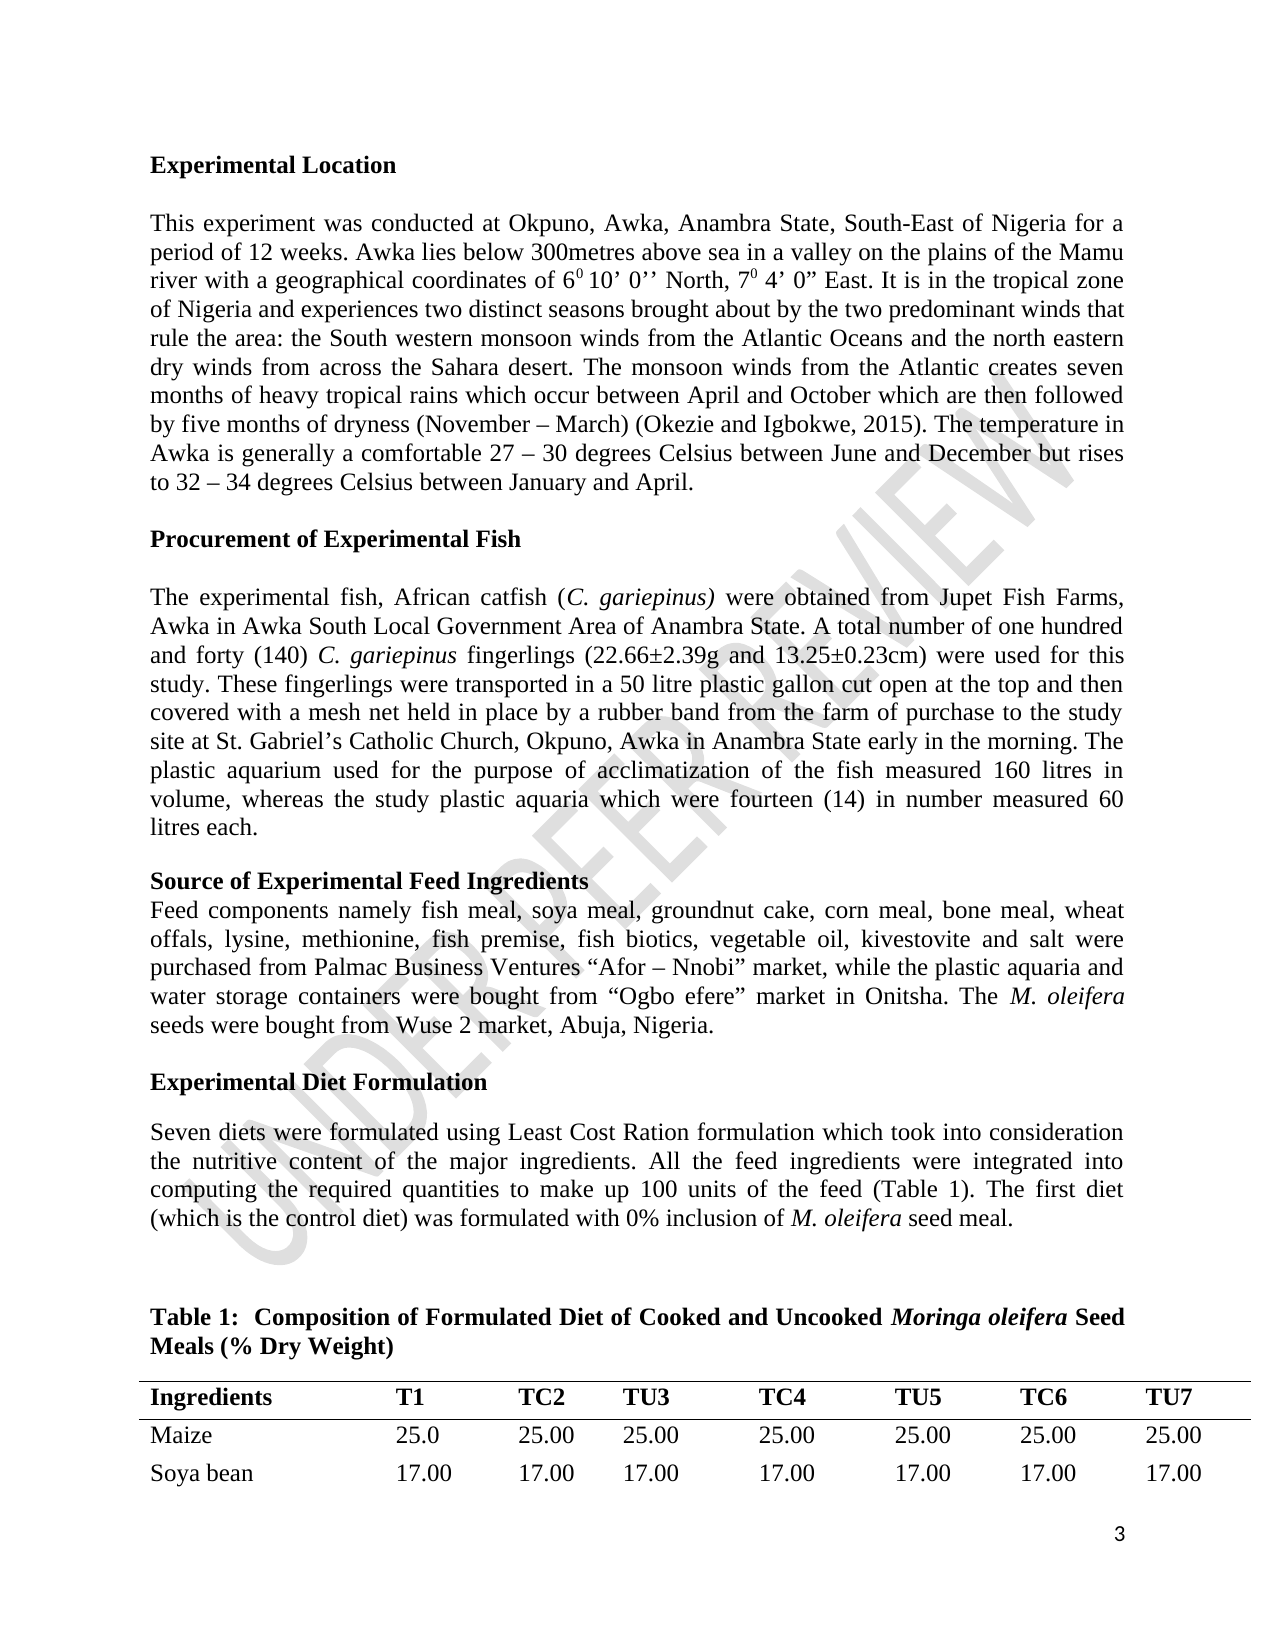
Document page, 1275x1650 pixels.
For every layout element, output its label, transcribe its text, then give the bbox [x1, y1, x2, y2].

table_cell 17.00 [1134, 1458, 1251, 1496]
list Feed components namely fish meal, soya meal, groundnut cake, corn meal, bone meal, wheat offals, lysine, methionine, fish premise, fish biotics, vegetable oil, kivestovite and salt were purchased from Palmac Business Ventures “Afor – Nnobi” market, while the plastic aquaria and water storage containers were bought from “Ogbo efere” market in Onitsha. The M. oleifera seeds were bought from Wuse 2 market, Abuja, Nigeria. [150, 895, 1125, 1039]
table_cell 17.00 [1009, 1458, 1134, 1496]
text Experimental Location [150, 150, 1125, 179]
table_header TU5 [883, 1382, 1009, 1419]
text Seven diets were formulated using Least Cost Ration formulation which took into consideration the nutritive content of the major ingredients. All the feed ingredients were integrated into computing the required quantities to make up 100 units of the feed (Table 1). The first diet (which is the control diet) was formulated with 0% inclusion of M. oleifera seed meal. [150, 1117, 1125, 1232]
table_cell 17.00 [611, 1458, 747, 1496]
text The experimental fish, African catfish (C. gariepinus) were obtained from Jupet Fish Farms, Awka in Awka South Local Government Area of Anambra State. A total number of one hundred and forty (140) C. gariepinus fingerlings (22.66±2.39g and 13.25±0.23cm) were used for this study. These fingerlings were transported in a 50 litre plastic gallon cut open at the top and then covered with a mesh net held in place by a rubber band from the farm of purchase to the study site at St. Gabriel’s Catholic Church, Okpuno, Awka in Anambra State early in the morning. The plastic aquarium used for the purpose of acclimatization of the fish measured 160 litres in volume, whereas the study plastic aquaria which were fourteen (14) in number measured 60 litres each. [150, 582, 1125, 841]
table_cell Soya bean [139, 1458, 384, 1496]
list Source of Experimental Feed Ingredients [150, 866, 1125, 895]
table_cell 25.00 [1009, 1420, 1134, 1458]
table_cell 25.00 [611, 1420, 747, 1458]
table_header TC4 [748, 1382, 883, 1419]
table_header TU3 [611, 1382, 747, 1419]
table_header TU7 [1134, 1382, 1251, 1419]
table_cell 25.00 [748, 1420, 883, 1458]
table_cell 25.0 [384, 1420, 507, 1458]
list Experimental Diet Formulation [150, 1067, 1125, 1096]
table_cell 17.00 [883, 1458, 1009, 1496]
table_cell 25.00 [883, 1420, 1009, 1458]
table_cell 17.00 [507, 1458, 611, 1496]
table_header Ingredients [139, 1382, 384, 1419]
table_header TC2 [507, 1382, 611, 1419]
text Table 1: Composition of Formulated Diet of Cooked and Uncooked Moringa oleifera Seed Meals (% Dry Weight) [150, 1302, 1125, 1360]
text This experiment was conducted at Okpuno, Awka, Anambra State, South-East of Nigeria for a period of 12 weeks. Awka lies below 300metres above sea in a valley on the plains of the Mamu river with a geographical coordinates of 60 10’ 0’’ North, 70 4’ 0” East. It is in the tropical zone of Nigeria and experiences two distinct seasons brought about by the two predominant winds that rule the area: the South western monsoon winds from the Atlantic Oceans and the north eastern dry winds from across the Sahara desert. The monsoon winds from the Atlantic creates seven months of heavy tropical rains which occur between April and October which are then followed by five months of dryness (November – March) (Okezie and Igbokwe, 2015). The temperature in Awka is generally a comfortable 27 – 30 degrees Celsius between June and December but rises to 32 – 34 degrees Celsius between January and April. [150, 208, 1125, 495]
table_header T1 [384, 1382, 507, 1419]
table_cell 17.00 [384, 1458, 507, 1496]
table_cell Maize [139, 1420, 384, 1458]
table_cell 17.00 [748, 1458, 883, 1496]
table_cell 25.00 [1134, 1420, 1251, 1458]
text Procurement of Experimental Fish [150, 524, 1125, 553]
table_cell 25.00 [507, 1420, 611, 1458]
table_header TC6 [1009, 1382, 1134, 1419]
